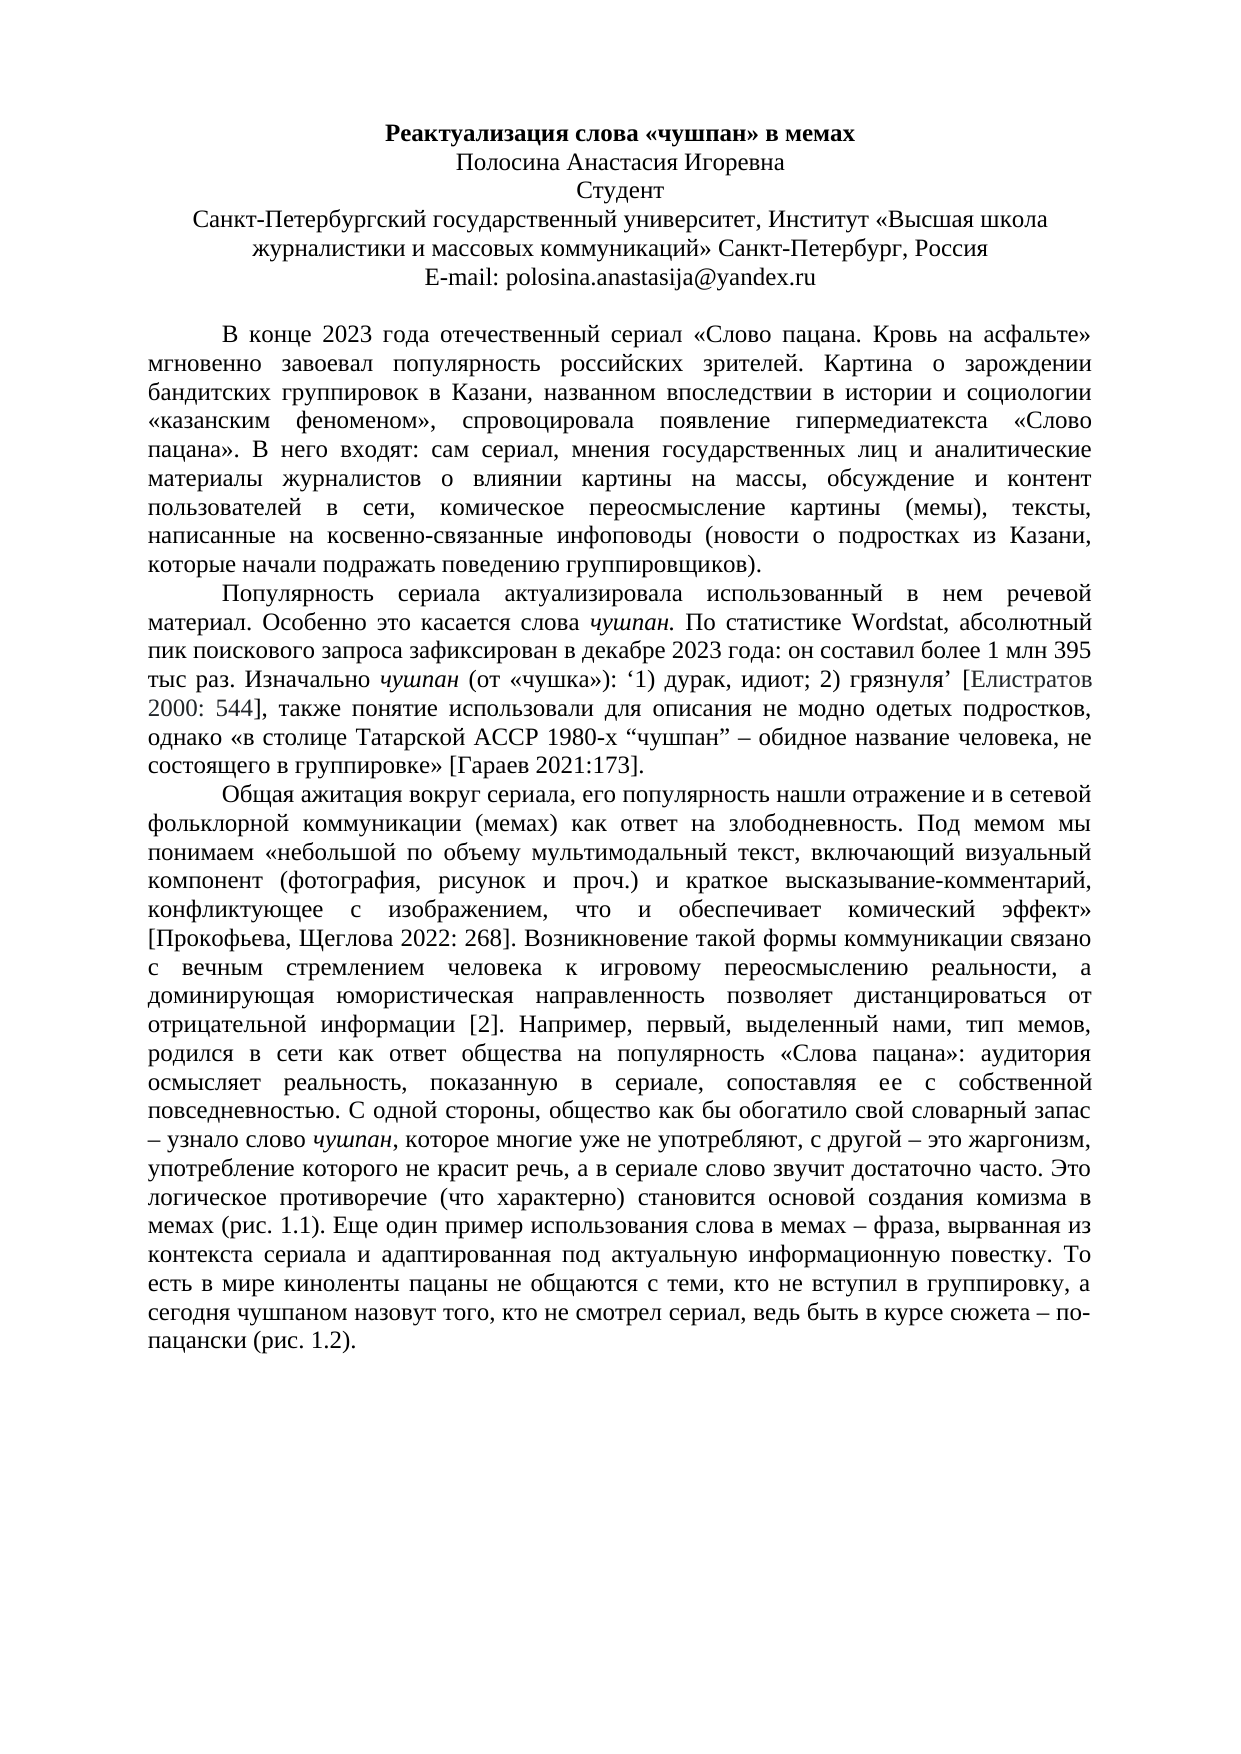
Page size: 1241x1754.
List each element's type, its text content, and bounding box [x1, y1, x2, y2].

text В конце 2023 года отечественный сериал «Слово пацана. Кровь на асфальте» мгновенно завоевал популярность российских зрителей. Картина о зарождении бандитских группировок в Казани, названном впоследствии в истории и социологии «казанским феноменом», спровоцировала появление гипермедиатекста «Слово пацана». В него входят: сам сериал, мнения государственных лиц и аналитические материалы журналистов о влиянии картины на массы, обсуждение и контент пользователей в сети, комическое переосмысление картины (мемы), тексты, написанные на косвенно-связанные инфоповоды (новости о подростках из Казани, которые начали подражать поведению группировщиков). [148, 319, 1092, 578]
text Общая ажитация вокруг сериала, его популярность нашли отражение и в сетевой фольклорной коммуникации (мемах) как ответ на злободневность. Под мемом мы понимаем «небольшой по объему мультимодальный текст, включающий визуальный компонент (фотография, рисунок и проч.) и краткое высказывание-комментарий, конфликтующее с изображением, что и обеспечивает комический эффект» [Прокофьева, Щеглова 2022: 268]. Возникновение такой формы коммуникации связано с вечным стремлением человека к игровому переосмыслению реальности, а доминирующая юмористическая направленность позволяет дистанцироваться от отрицательной информации [2]. Например, первый, выделенный нами, тип мемов, родился в сети как ответ общества на популярность «Слова пацана»: аудитория осмысляет реальность, показанную в сериале, сопоставляя ее с собственной повседневностью. С одной стороны, общество как бы обогатило свой словарный запас – узнало слово чушпан, которое многие уже не употребляют, с другой – это жаргонизм, употребление которого не красит речь, а в сериале слово звучит достаточно часто. Это логическое противоречие (что характерно) становится основой создания комизма в мемах (рис. 1.1). Еще один пример использования слова в мемах – фраза, вырванная из контекста сериала и адаптированная под актуальную информационную повестку. То есть в мире киноленты пацаны не общаются с теми, кто не вступил в группировку, а сегодня чушпаном назовут того, кто не смотрел сериал, ведь быть в курсе сюжета – по-пацански (рис. 1.2). [148, 779, 1092, 1354]
text Реактуализация слова «чушпан» в мемах [148, 118, 1092, 147]
text Студент [148, 176, 1092, 204]
text E-mail: polosina.anastasija@yandex.ru [148, 262, 1092, 291]
text Полосина Анастасия Игоревна [148, 147, 1092, 176]
text Популярность сериала актуализировала использованный в нем речевой материал. Особенно это касается слова чушпан. По статистике Wordstat, абсолютный пик поискового запроса зафиксирован в декабре 2023 года: он составил более 1 млн 395 тыс раз. Изначально чушпан (от «чушка»): ‘1) дурак, идиот; 2) грязнуля’ [Елистратов 2000: 544], также понятие использовали для описания не модно одетых подростков, однако «в столице Татарской АССР 1980-х “чушпан” – обидное название человека, не состоящего в группировке» [Гараев 2021:173]. [148, 578, 1092, 779]
text Санкт-Петербургский государственный университет, Институт «Высшая школа журналистики и массовых коммуникаций» Санкт-Петербург, Россия [148, 204, 1092, 262]
